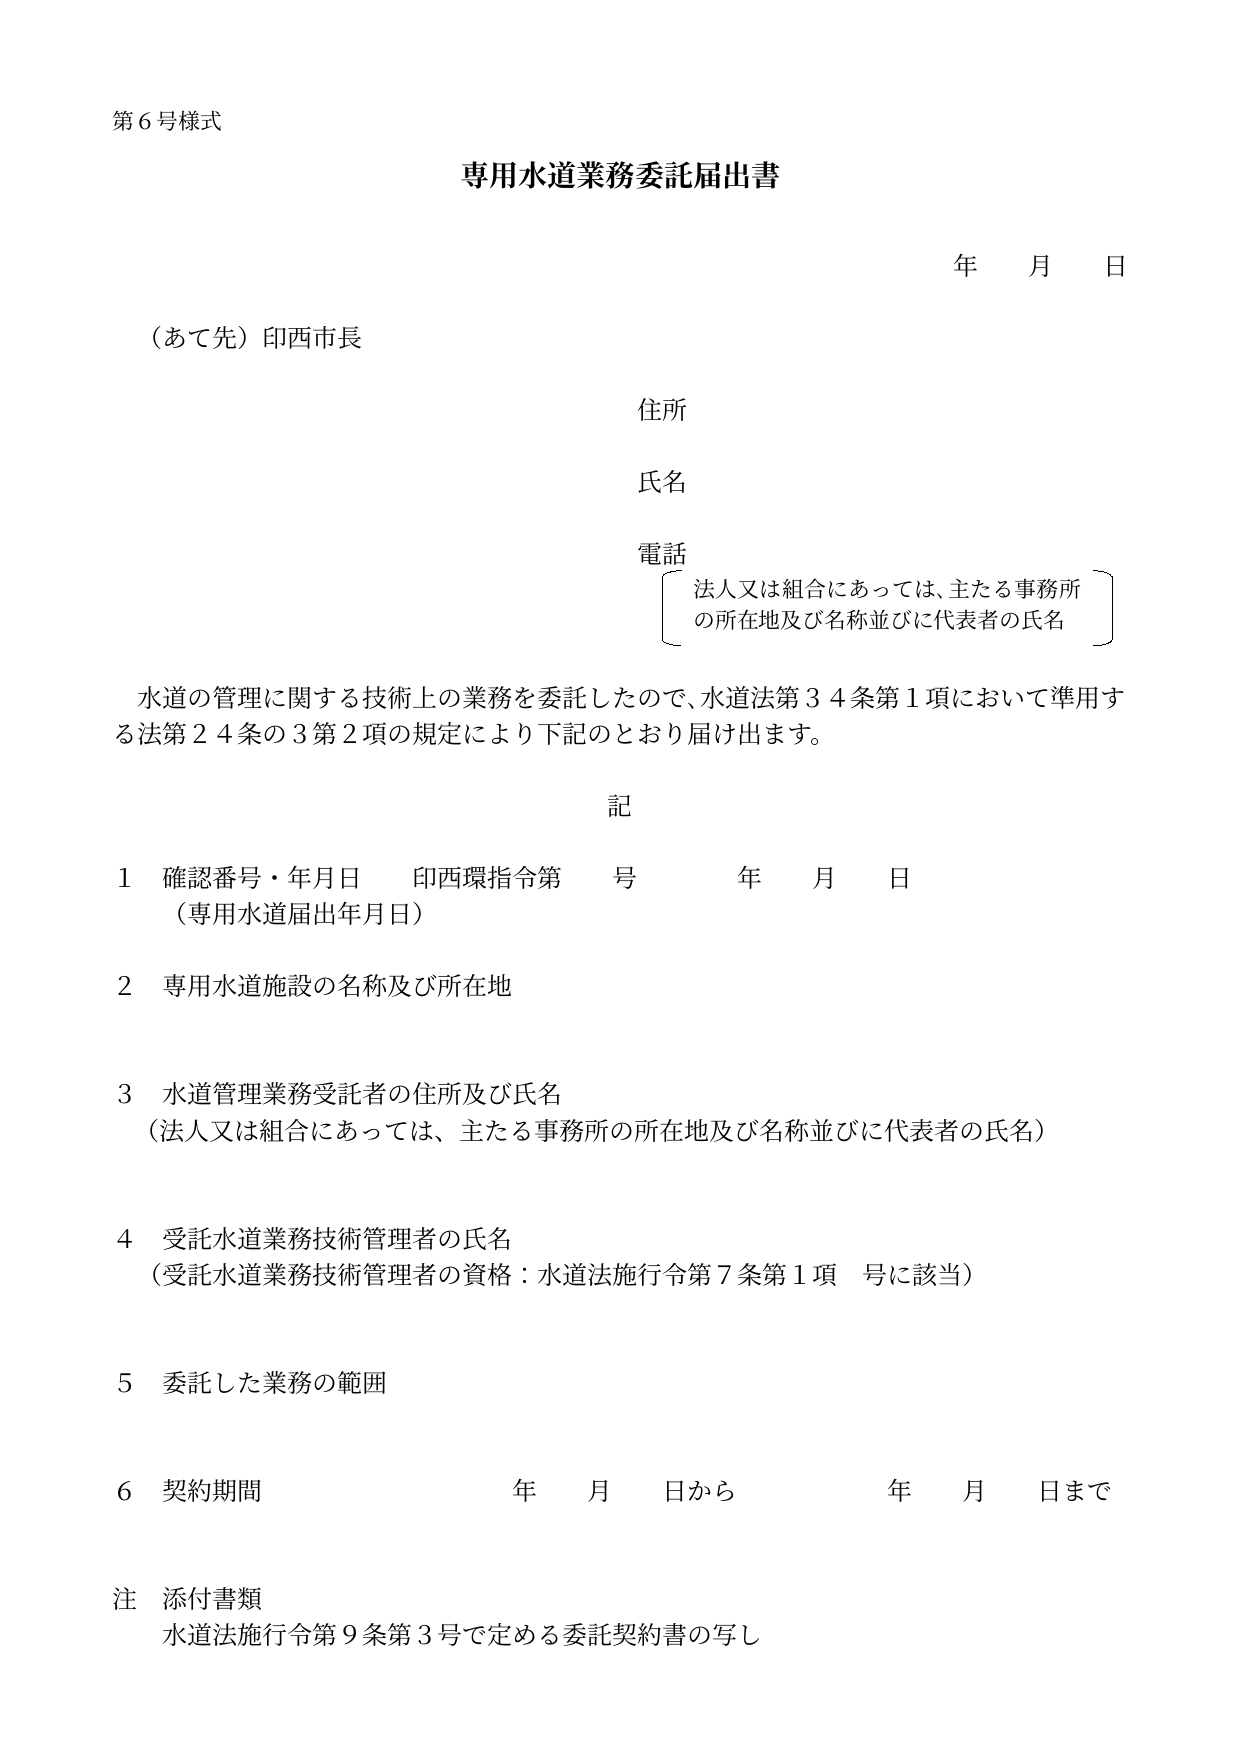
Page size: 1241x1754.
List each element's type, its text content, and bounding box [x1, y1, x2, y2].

text ４ 受託水道業務技術管理者の氏名 [112, 1219, 1128, 1255]
text 住所 [487, 390, 1128, 426]
text （あて先）印西市長 [112, 318, 1128, 354]
text （専用水道届出年月日） [112, 895, 1128, 931]
text ６ 契約期間 年 月 日から 年 月 日まで [112, 1472, 1128, 1508]
text ５ 委託した業務の範囲 [112, 1363, 1128, 1399]
text 氏名 [487, 462, 1128, 498]
text ３ 水道管理業務受託者の住所及び氏名 [112, 1075, 1128, 1111]
text １ 確認番号・年月日 印西環指令第 号 年 月 日 [112, 859, 1128, 895]
text 水道の管理に関する技術上の業務を委託したので､水道法第３４条第１項において準用する法第２４条の３第２項の規定により下記のとおり届け出ます。 [112, 679, 1128, 751]
text ２ 専用水道施設の名称及び所在地 [112, 967, 1128, 1003]
text 電話 [487, 534, 1128, 571]
text 水道法施行令第９条第３号で定める委託契約書の写し [112, 1616, 1128, 1652]
text 専用水道業務委託届出書 [112, 138, 1128, 210]
text （法人又は組合にあっては、主たる事務所の所在地及び名称並びに代表者の氏名） [134, 1111, 1128, 1147]
subtitle 記 [112, 787, 1128, 823]
text 年 月 日 [112, 246, 1128, 282]
text （受託水道業務技術管理者の資格：水道法施行令第７条第１項 号に該当） [112, 1255, 1128, 1291]
text 第６号様式 [112, 102, 1128, 138]
text 注 添付書類 [112, 1580, 1128, 1616]
